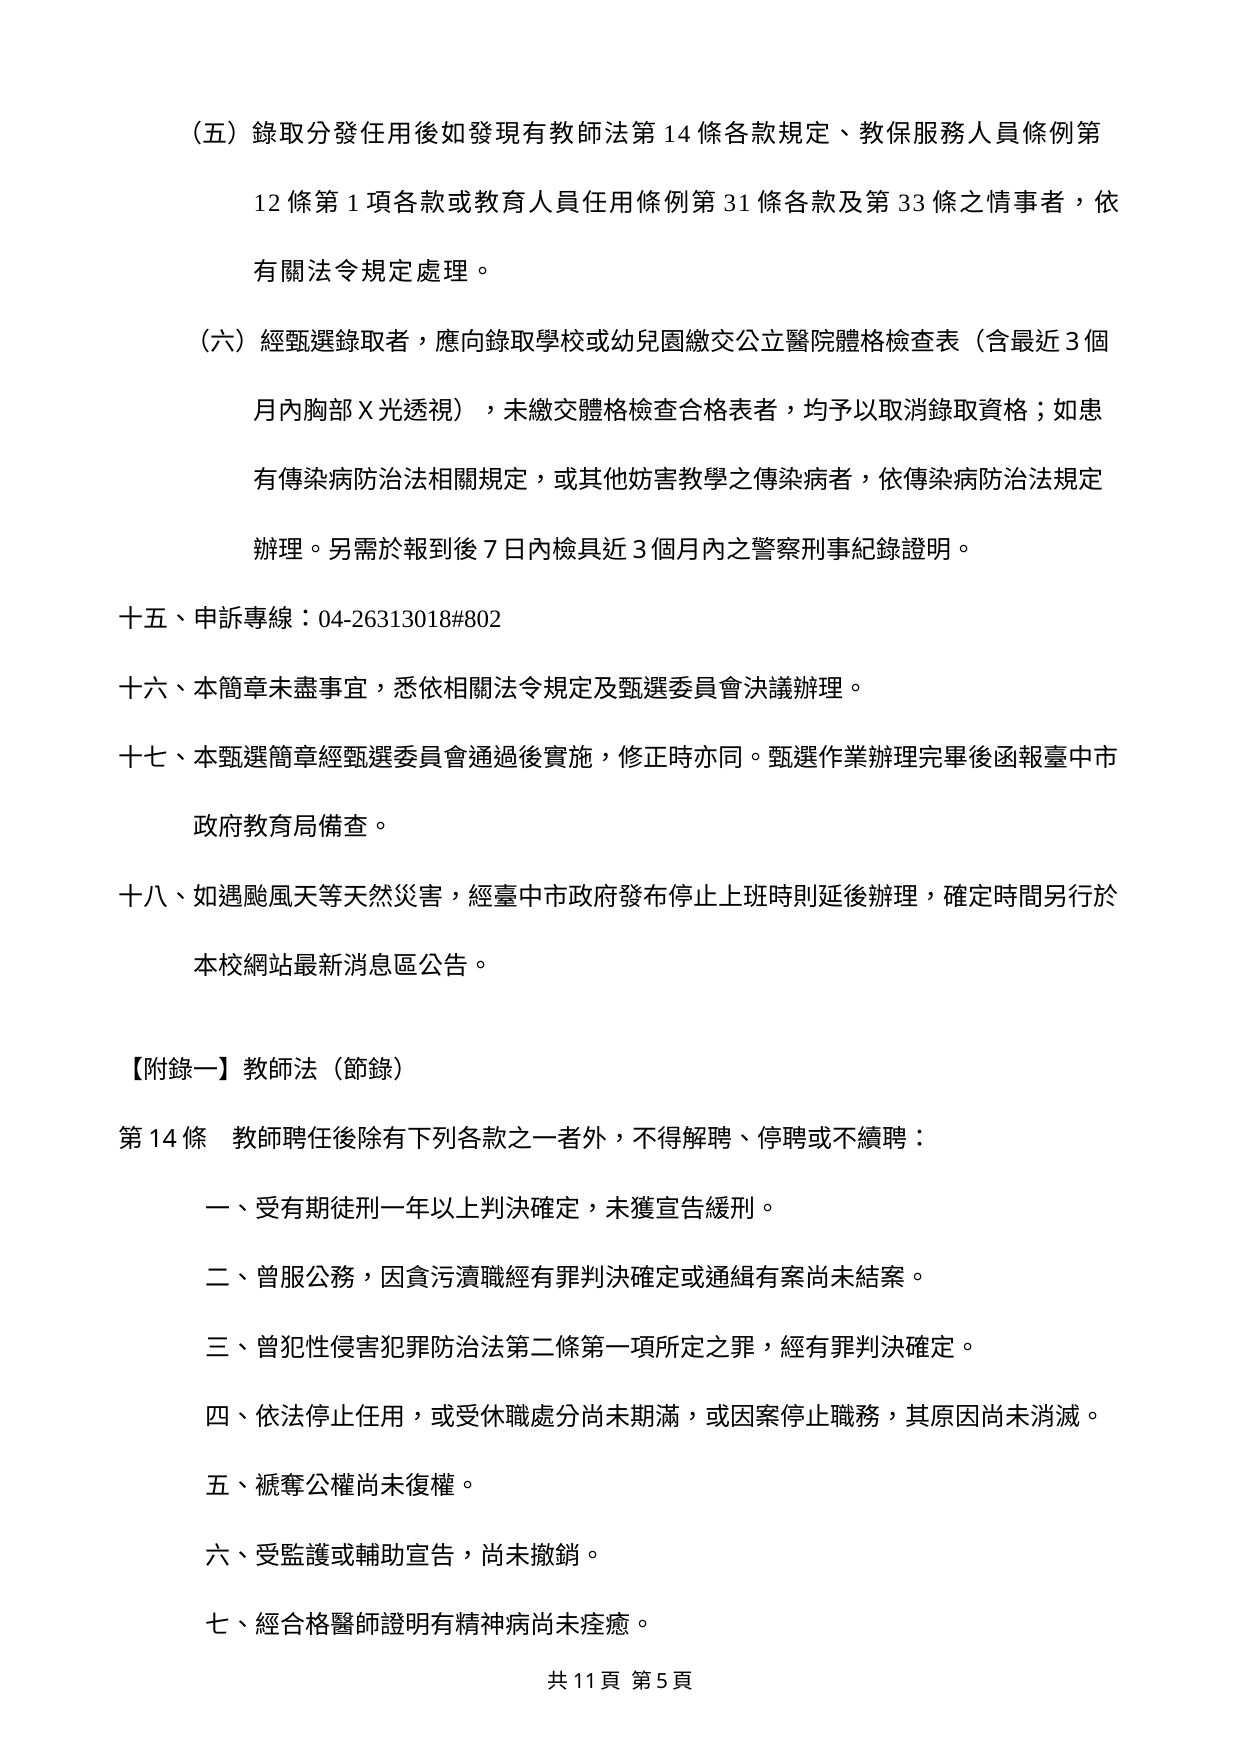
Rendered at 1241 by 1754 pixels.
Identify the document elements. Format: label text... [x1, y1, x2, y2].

text 十八、如遇颱風天等天然災害，經臺中市政府發布停止上班時則延後辦理，確定時間另行於本校網站最新消息區公告。 [118, 859, 1122, 998]
text 第14條 教師聘任後除有下列各款之一者外，不得解聘、停聘或不續聘： [118, 1102, 1122, 1172]
text 四、依法停止任用，或受休職處分尚未期滿，或因案停止職務，其原因尚未消滅。 [118, 1380, 1122, 1449]
text 六、受監護或輔助宣告，尚未撤銷。 [118, 1519, 1122, 1588]
text 十七、本甄選簡章經甄選委員會通過後實施，修正時亦同。甄選作業辦理完畢後函報臺中市政府教育局備查。 [118, 721, 1122, 859]
text 五、褫奪公權尚未復權。 [118, 1449, 1122, 1519]
text 七、經合格醫師證明有精神病尚未痊癒。 [118, 1588, 1122, 1657]
text 【附錄一】教師法（節錄） [118, 1033, 1122, 1102]
text 三、曾犯性侵害犯罪防治法第二條第一項所定之罪，經有罪判決確定。 [118, 1311, 1122, 1380]
text 二、曾服公務，因貪污瀆職經有罪判決確定或通緝有案尚未結案。 [118, 1241, 1122, 1311]
text 十六、本簡章未盡事宜，悉依相關法令規定及甄選委員會決議辦理。 [118, 651, 1122, 721]
text 十五、申訴專線：04-26313018#802 [118, 582, 1122, 651]
text 一、受有期徒刑一年以上判決確定，未獲宣告緩刑。 [118, 1172, 1122, 1241]
text （五）錄取分發任用後如發現有教師法第14條各款規定、教保服務人員條例第12條第1項各款或教育人員任用條例第31條各款及第33條之情事者，依有關法令規定處理。 [177, 96, 1122, 304]
text （六）經甄選錄取者，應向錄取學校或幼兒園繳交公立醫院體格檢查表（含最近3個月內胸部X光透視），未繳交體格檢查合格表者，均予以取消錄取資格；如患有傳染病防治法相關規定，或其他妨害教學之傳染病者，依傳染病防治法規定辦理。另需於報到後7日內檢具近3個月內之警察刑事紀錄證明。 [185, 304, 1122, 582]
